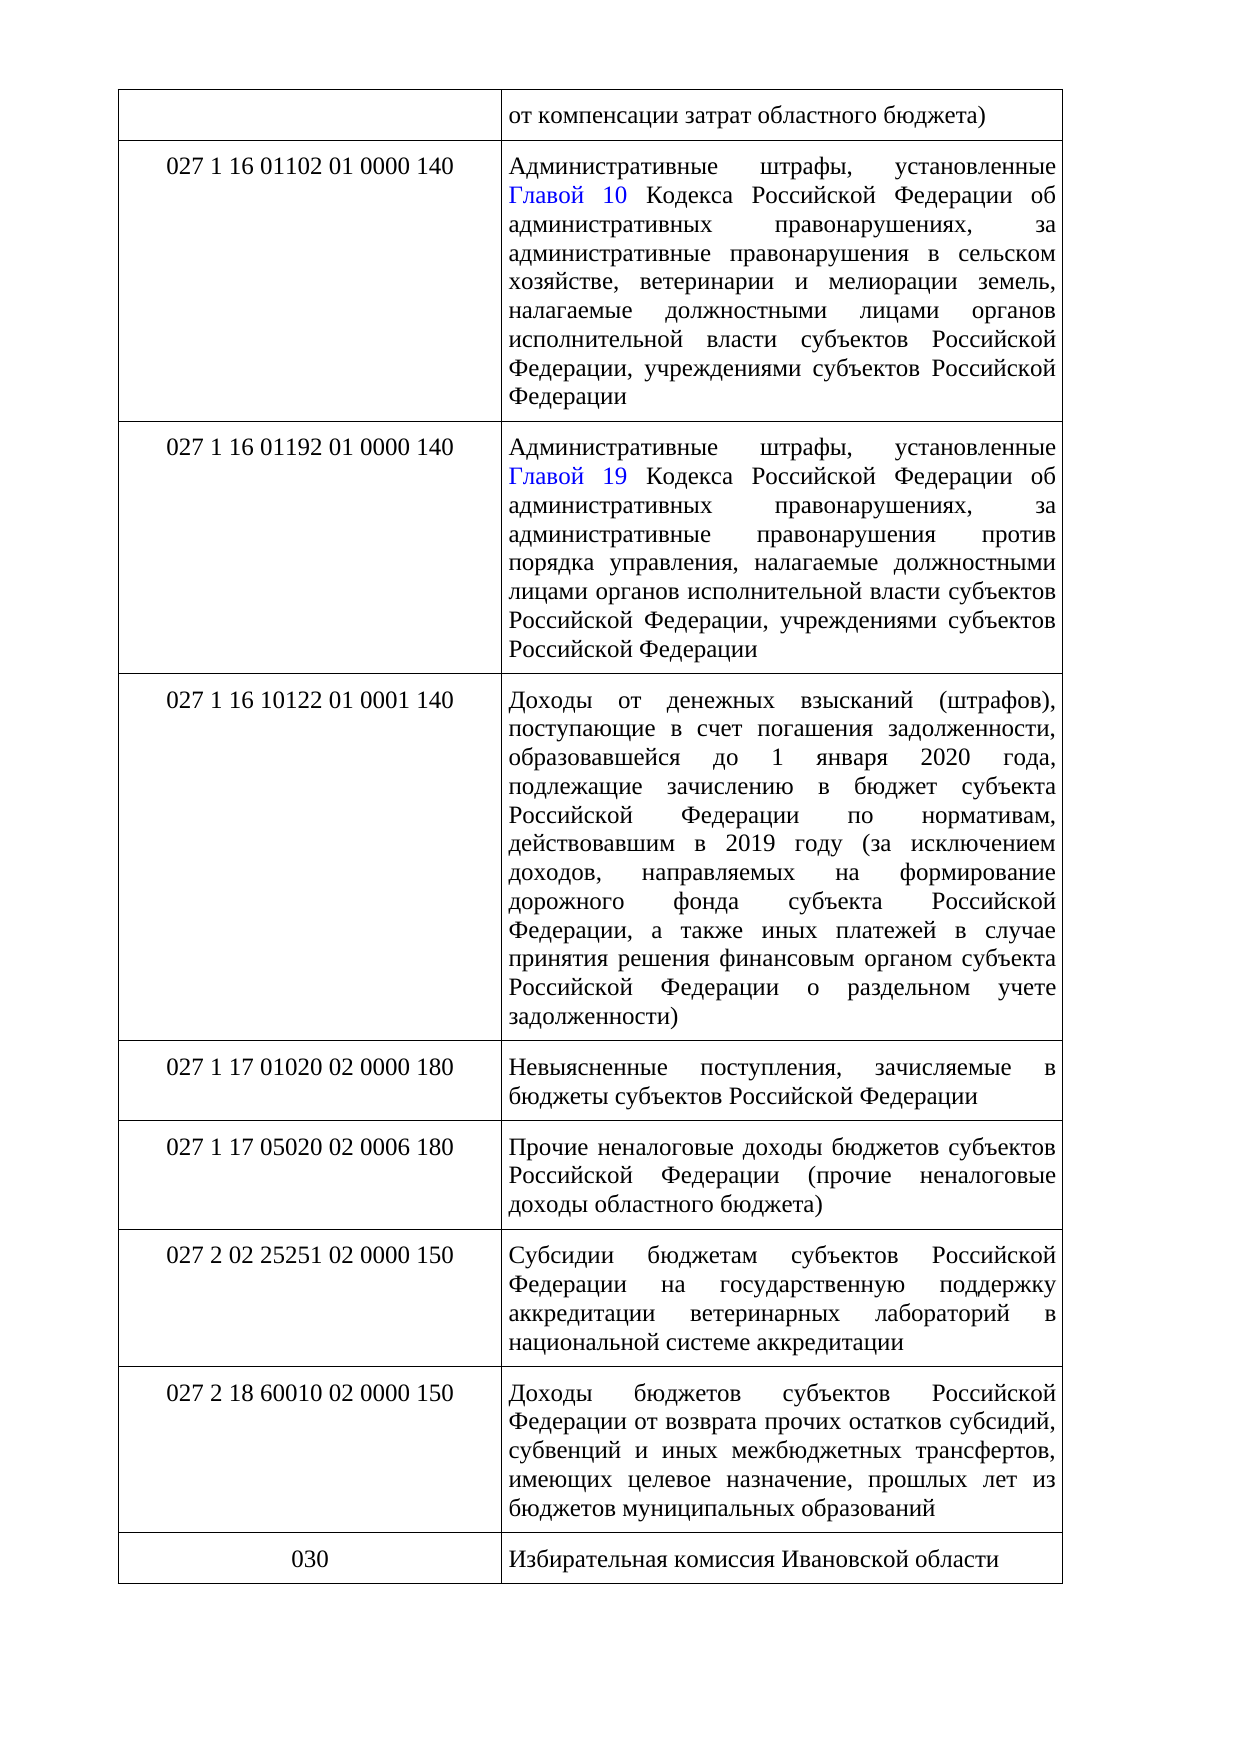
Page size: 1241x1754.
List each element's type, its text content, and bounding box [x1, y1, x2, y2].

table_cell 027 1 16 10122 01 0001 140 [119, 674, 501, 1040]
table_cell 027 1 16 01192 01 0000 140 [119, 422, 501, 673]
table_cell 027 1 17 01020 02 0000 180 [119, 1041, 501, 1120]
table_cell Субсидии бюджетам субъектов Российской Федерации на государственную поддержку аккредитации ветеринарных лабораторий в национальной системе аккредитации [502, 1230, 1062, 1366]
table_cell 027 2 02 25251 02 0000 150 [119, 1230, 501, 1366]
table_cell Невыясненные поступления, зачисляемые в бюджеты субъектов Российской Федерации [502, 1041, 1062, 1120]
table_cell Административные штрафы, установленные Главой 19 Кодекса Российской Федерации об административных правонарушениях, за административные правонарушения против порядка управления, налагаемые должностными лицами органов исполнительной власти субъектов Российской Федерации, учреждениями субъектов Российской Федерации [502, 422, 1062, 673]
table_cell Доходы от денежных взысканий (штрафов), поступающие в счет погашения задолженности, образовавшейся до 1 января 2020 года, подлежащие зачислению в бюджет субъекта Российской Федерации по нормативам, действовавшим в 2019 году (за исключением доходов, направляемых на формирование дорожного фонда субъекта Российской Федерации, а также иных платежей в случае принятия решения финансовым органом субъекта Российской Федерации о раздельном учете задолженности) [502, 674, 1062, 1040]
table_cell 027 1 16 01102 01 0000 140 [119, 141, 501, 421]
table_cell 027 2 18 60010 02 0000 150 [119, 1367, 501, 1532]
table_cell Доходы бюджетов субъектов Российской Федерации от возврата прочих остатков субсидий, субвенций и иных межбюджетных трансфертов, имеющих целевое назначение, прошлых лет из бюджетов муниципальных образований [502, 1367, 1062, 1532]
table_cell Прочие неналоговые доходы бюджетов субъектов Российской Федерации (прочие неналоговые доходы областного бюджета) [502, 1121, 1062, 1229]
table_cell Административные штрафы, установленные Главой 10 Кодекса Российской Федерации об административных правонарушениях, за административные правонарушения в сельском хозяйстве, ветеринарии и мелиорации земель, налагаемые должностными лицами органов исполнительной власти субъектов Российской Федерации, учреждениями субъектов Российской Федерации [502, 141, 1062, 421]
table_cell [119, 90, 501, 140]
table_cell Избирательная комиссия Ивановской области [502, 1533, 1062, 1583]
table_cell 030 [119, 1533, 501, 1583]
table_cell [502, 90, 1062, 140]
table_cell 027 1 17 05020 02 0006 180 [119, 1121, 501, 1229]
